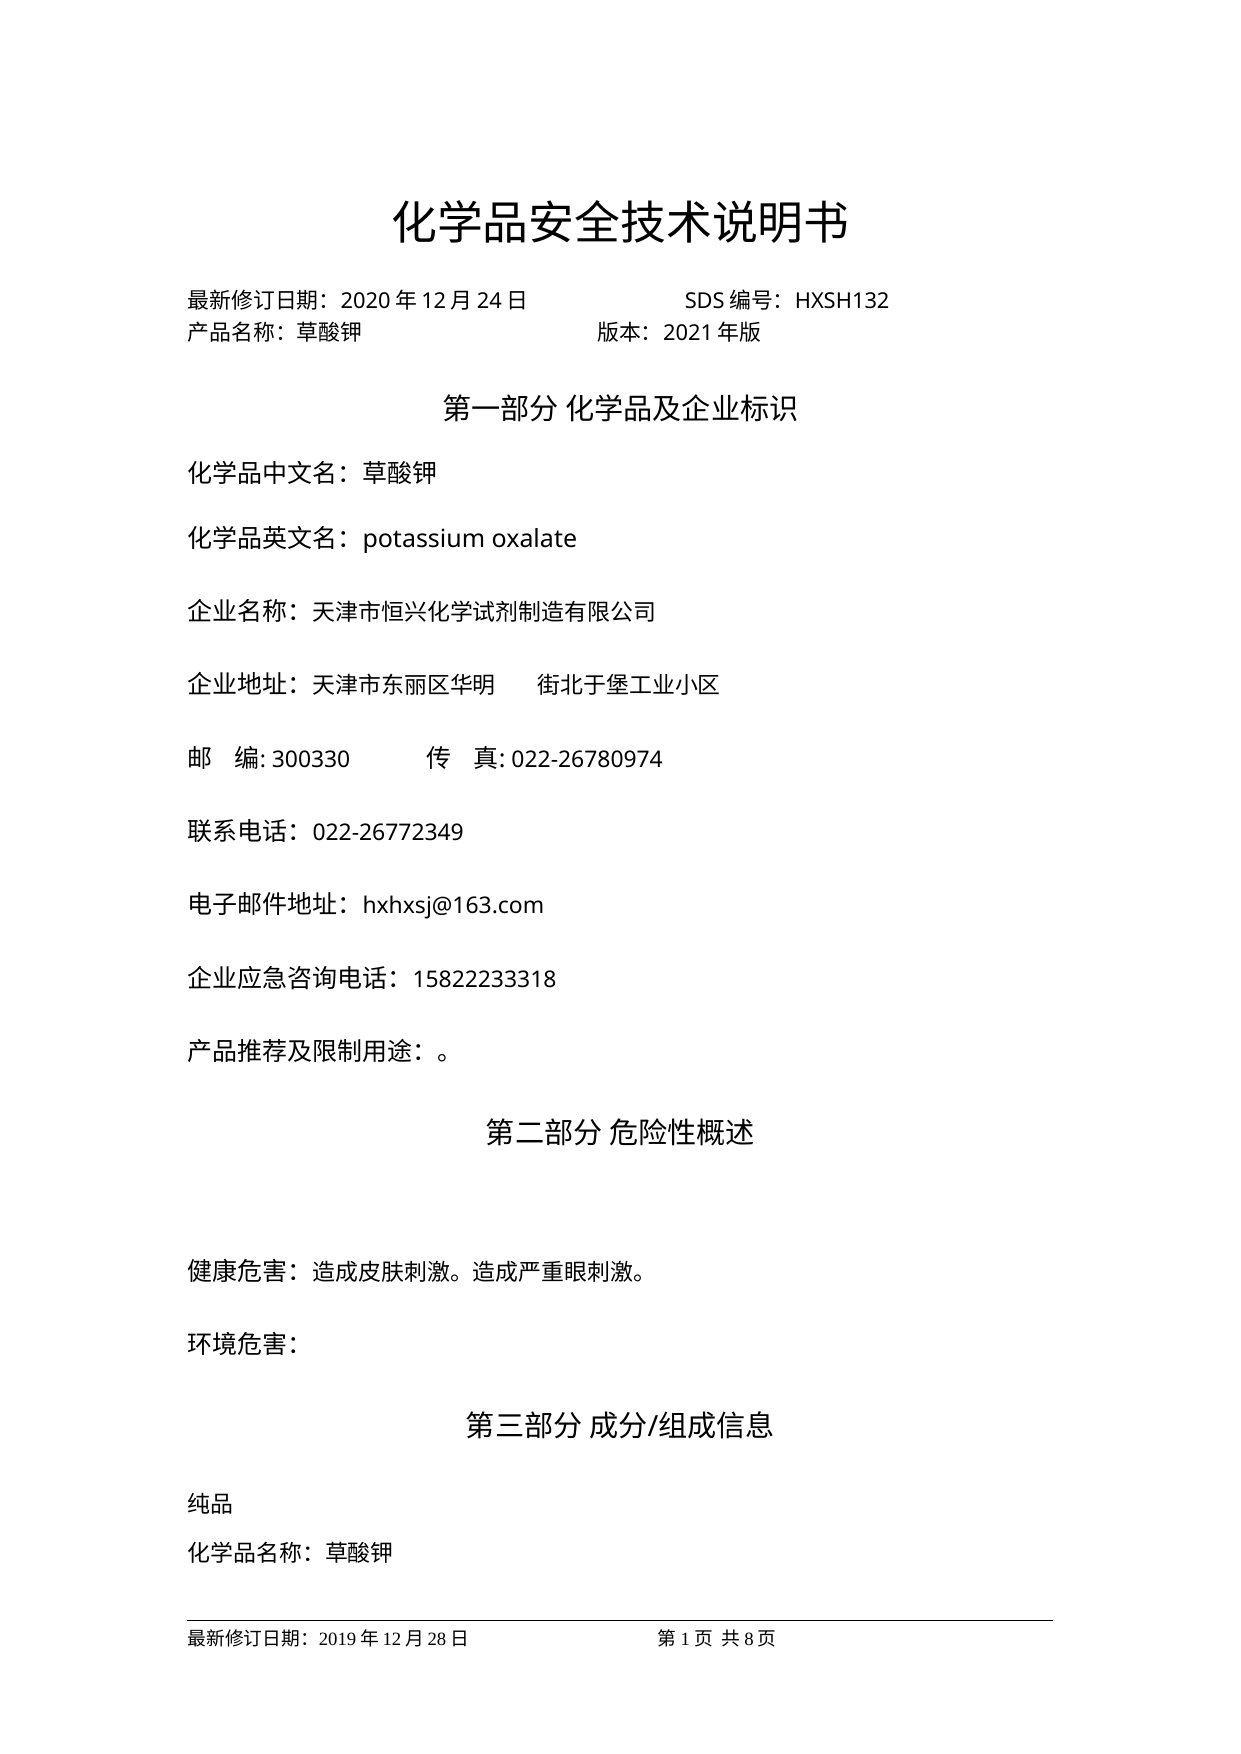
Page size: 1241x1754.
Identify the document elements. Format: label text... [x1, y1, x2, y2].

text 产品推荐及限制用途：。 [187, 1017, 1053, 1082]
text 邮 编: 300330 传 真: 022-26780974 [187, 724, 1053, 789]
text 化学品中文名：草酸钾 [187, 439, 1053, 504]
text 纯品 [187, 1486, 1053, 1519]
text 化学品英文名：potassium oxalate [187, 504, 1053, 569]
text 化学品名称：草酸钾 [187, 1535, 1053, 1568]
text 企业名称：天津市恒兴化学试剂制造有限公司 [187, 577, 1053, 642]
text 联系电话：022-26772349 [187, 797, 1053, 862]
text 第三部分 成分/组成信息 [187, 1391, 1053, 1456]
text 电子邮件地址：hxhxsj@163.com [187, 871, 1053, 936]
text 健康危害：造成皮肤刺激。造成严重眼刺激。 [187, 1237, 1053, 1302]
text 第二部分 危险性概述 [187, 1098, 1053, 1163]
text 企业应急咨询电话：15822233318 [187, 944, 1053, 1009]
text 环境危害： [187, 1310, 1053, 1375]
text 企业地址：天津市东丽区华明 街北于堡工业小区 [187, 651, 1053, 716]
text 第一部分 化学品及企业标识 [187, 374, 1053, 439]
